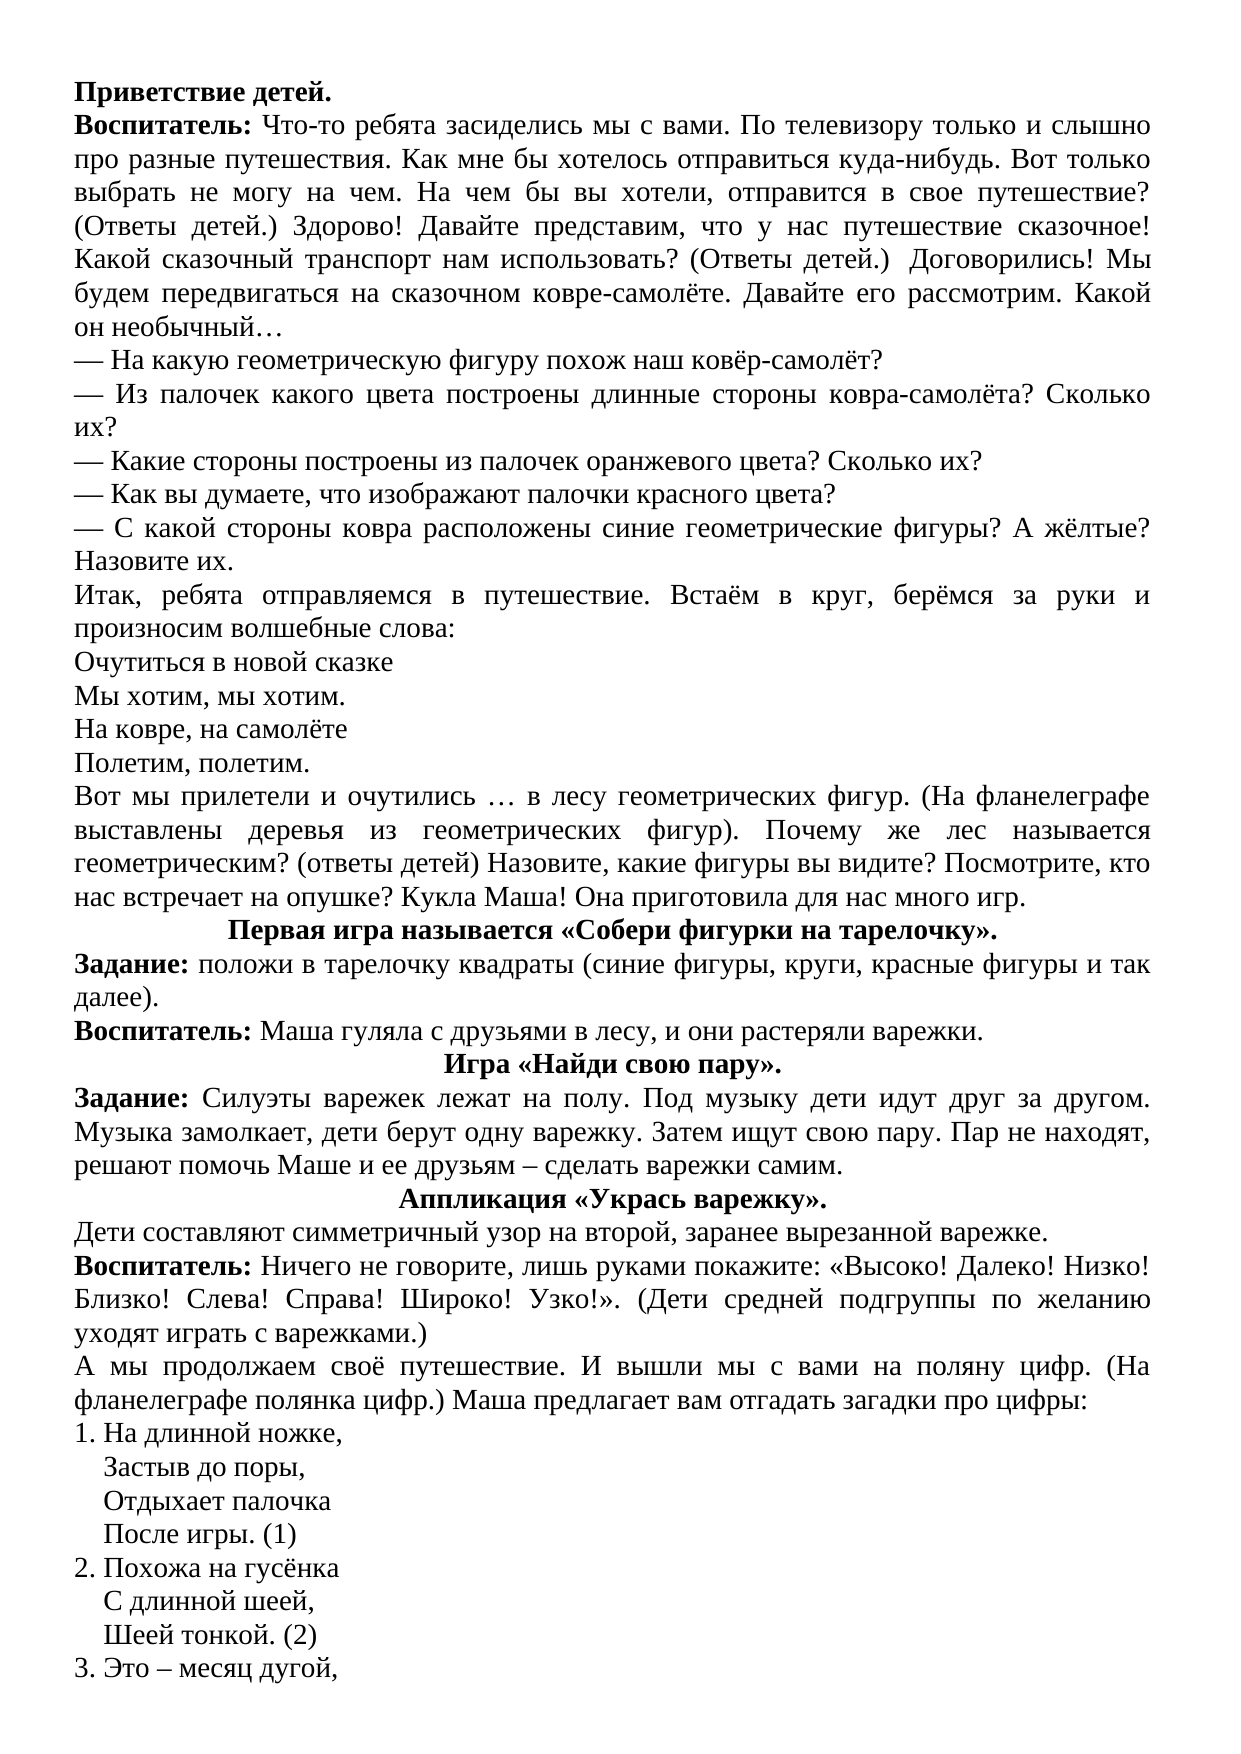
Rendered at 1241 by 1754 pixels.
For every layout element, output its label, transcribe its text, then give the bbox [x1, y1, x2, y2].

text 3. Это – месяц дугой, [74, 1650, 1152, 1684]
text Дети составляют симметричный узор на второй, заранее вырезанной варежке. [74, 1214, 1152, 1248]
text — Из палочек какого цвета построены длинные стороны ковра-самолёта? Сколько их? [74, 376, 1152, 443]
text Воспитатель: Что-то ребята засиделись мы с вами. По телевизору только и слышно про разные путешествия. Как мне бы хотелось отправиться куда-нибудь. Вот только выбрать не могу на чем. На чем бы вы хотели, отправится в свое путешествие? (Ответы детей.) Здорово! Давайте представим, что у нас путешествие сказочное! Какой сказочный транспорт нам использовать? (Ответы детей.) Договорились! Мы будем передвигаться на сказочном ковре-самолёте. Давайте его рассмотрим. Какой он необычный… [74, 107, 1152, 342]
text Вот мы прилетели и очутились … в лесу геометрических фигур. (На фланелеграфе выставлены деревья из геометрических фигур). Почему же лес называется геометрическим? (ответы детей) Назовите, какие фигуры вы видите? Посмотрите, кто нас встречает на опушке? Кукла Маша! Она приготовила для нас много игр. [74, 778, 1152, 912]
text На ковре, на самолёте [74, 711, 1152, 745]
text Воспитатель: Маша гуляла с друзьями в лесу, и они растеряли варежки. [74, 1013, 1152, 1047]
text Полетим, полетим. [74, 745, 1152, 778]
text Воспитатель: Ничего не говорите, лишь руками покажите: «Высоко! Далеко! Низко! Близко! Слева! Справа! Широко! Узко!». (Дети средней подгруппы по желанию уходят играть с варежками.) [74, 1248, 1152, 1348]
text Первая игра называется «Собери фигурки на тарелочку». [74, 912, 1152, 946]
text Мы хотим, мы хотим. [74, 678, 1152, 711]
text А мы продолжаем своё путешествие. И вышли мы с вами на поляну цифр. (На фланелеграфе полянка цифр.) Маша предлагает вам отгадать загадки про цифры: [74, 1348, 1152, 1416]
text Игра «Найди свою пару». [74, 1047, 1152, 1080]
text — С какой стороны ковра расположены синие геометрические фигуры? А жёлтые? Назовите их. [74, 510, 1152, 577]
text С длинной шеей, [74, 1583, 1152, 1617]
text Застыв до поры, [74, 1449, 1152, 1483]
text 2. Похожа на гусёнка [74, 1550, 1152, 1583]
text Отдыхает палочка [74, 1483, 1152, 1516]
text — На какую геометрическую фигуру похож наш ковёр-самолёт? [74, 342, 1152, 376]
text — Как вы думаете, что изображают палочки красного цвета? [74, 476, 1152, 510]
text 1. На длинной ножке, [74, 1416, 1152, 1449]
text — Какие стороны построены из палочек оранжевого цвета? Сколько их? [74, 443, 1152, 476]
text Очутиться в новой сказке [74, 644, 1152, 678]
text Приветствие детей. [74, 74, 1152, 107]
text Шеей тонкой. (2) [74, 1617, 1152, 1650]
text Аппликация «Укрась варежку». [74, 1181, 1152, 1214]
text После игры. (1) [74, 1516, 1152, 1550]
text Задание: положи в тарелочку квадраты (синие фигуры, круги, красные фигуры и так далее). [74, 946, 1152, 1013]
text Задание: Силуэты варежек лежат на полу. Под музыку дети идут друг за другом. Музыка замолкает, дети берут одну варежку. Затем ищут свою пару. Пар не находят, решают помочь Маше и ее друзьям – сделать варежки самим. [74, 1080, 1152, 1181]
text Итак, ребята отправляемся в путешествие. Встаём в круг, берёмся за руки и произносим волшебные слова: [74, 577, 1152, 644]
